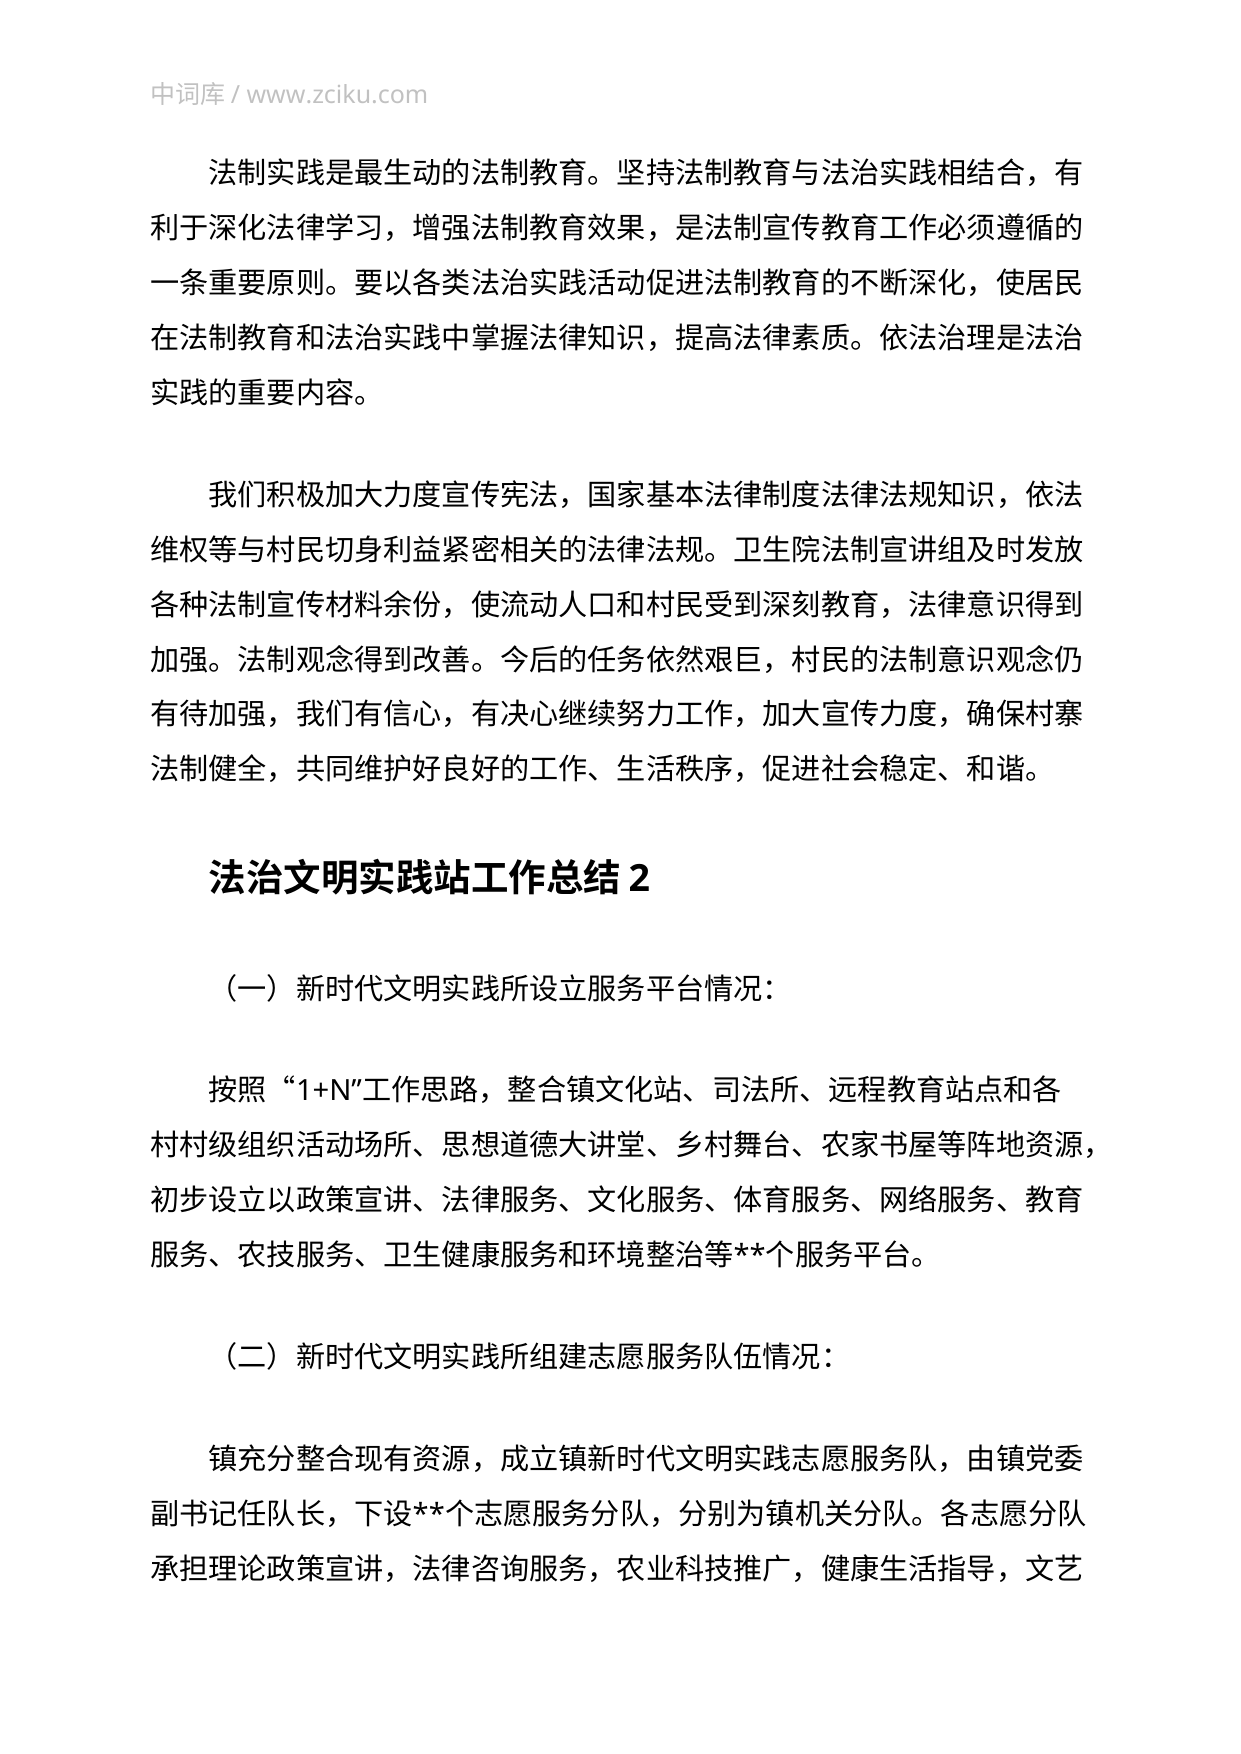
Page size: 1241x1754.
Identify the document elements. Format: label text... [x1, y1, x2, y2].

text （二）新时代文明实践所组建志愿服务队伍情况： [150, 1334, 1090, 1376]
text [150, 1436, 1090, 1588]
text 按照“1+N”工作思路，整合镇文化站、司法所、远程教育站点和各村村级组织活动场所、思想道德大讲堂、乡村舞台、农家书屋等阵地资源，初步设立以政策宣讲、法律服务、文化服务、体育服务、网络服务、教育服务、农技服务、卫生健康服务和环境整治等**个服务平台。 [150, 1067, 1090, 1274]
text （一）新时代文明实践所设立服务平台情况： [150, 965, 1090, 1007]
text 我们积极加大力度宣传宪法，国家基本法律制度法律法规知识，依法维权等与村民切身利益紧密相关的法律法规。卫生院法制宣讲组及时发放各种法制宣传材料余份，使流动人口和村民受到深刻教育，法律意识得到加强。法制观念得到改善。今后的任务依然艰巨，村民的法制意识观念仍有待加强，我们有信心，有决心继续努力工作，加大宣传力度，确保村寨法制健全，共同维护好良好的工作、生活秩序，促进社会稳定、和谐。 [150, 471, 1090, 788]
text 法制实践是最生动的法制教育。坚持法制教育与法治实践相结合，有利于深化法律学习，增强法制教育效果，是法制宣传教育工作必须遵循的一条重要原则。要以各类法治实践活动促进法制教育的不断深化，使居民在法制教育和法治实践中掌握法律知识，提高法律素质。依法治理是法治实践的重要内容。 [150, 150, 1090, 412]
text 法治文明实践站工作总结2 [150, 848, 1090, 902]
